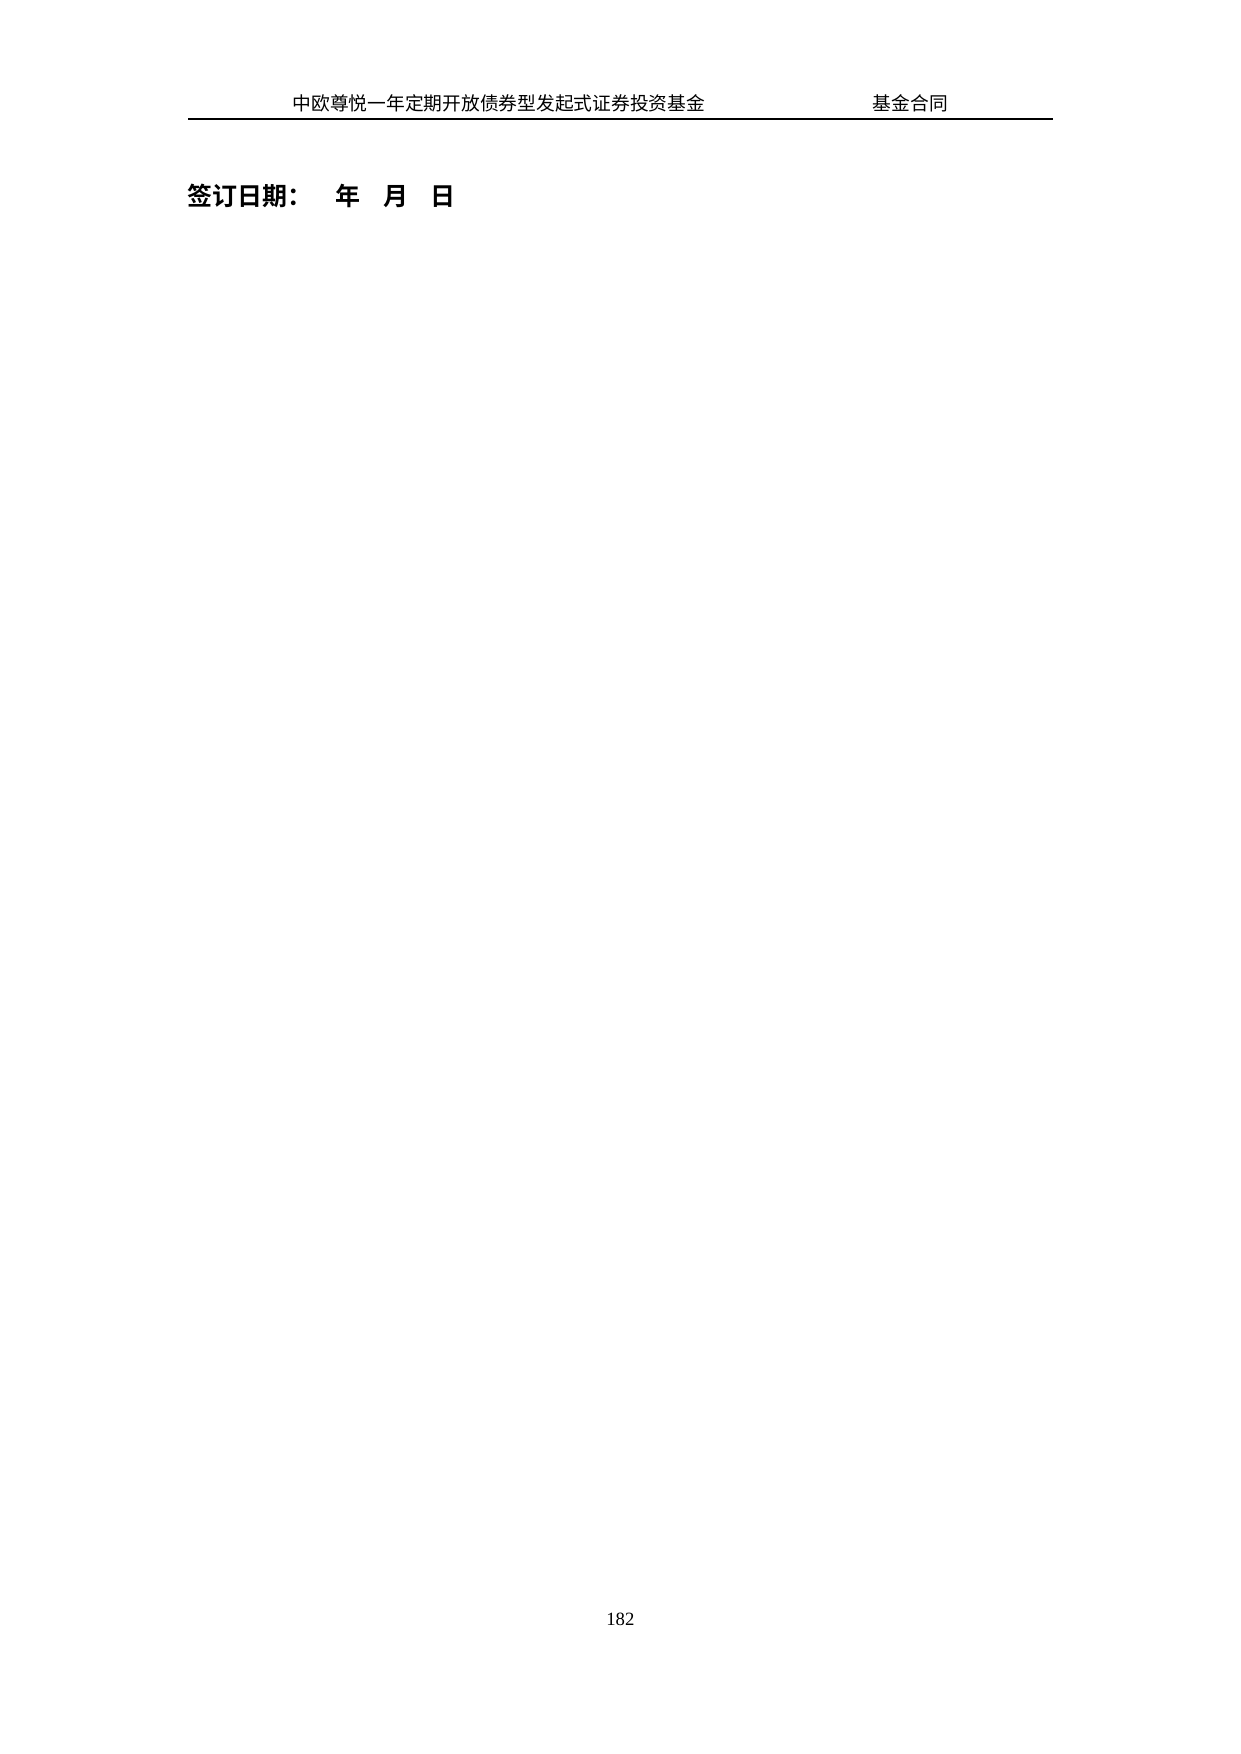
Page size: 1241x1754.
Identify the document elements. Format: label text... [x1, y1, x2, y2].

text 签订日期： 年 月 日 [187, 162, 1053, 227]
